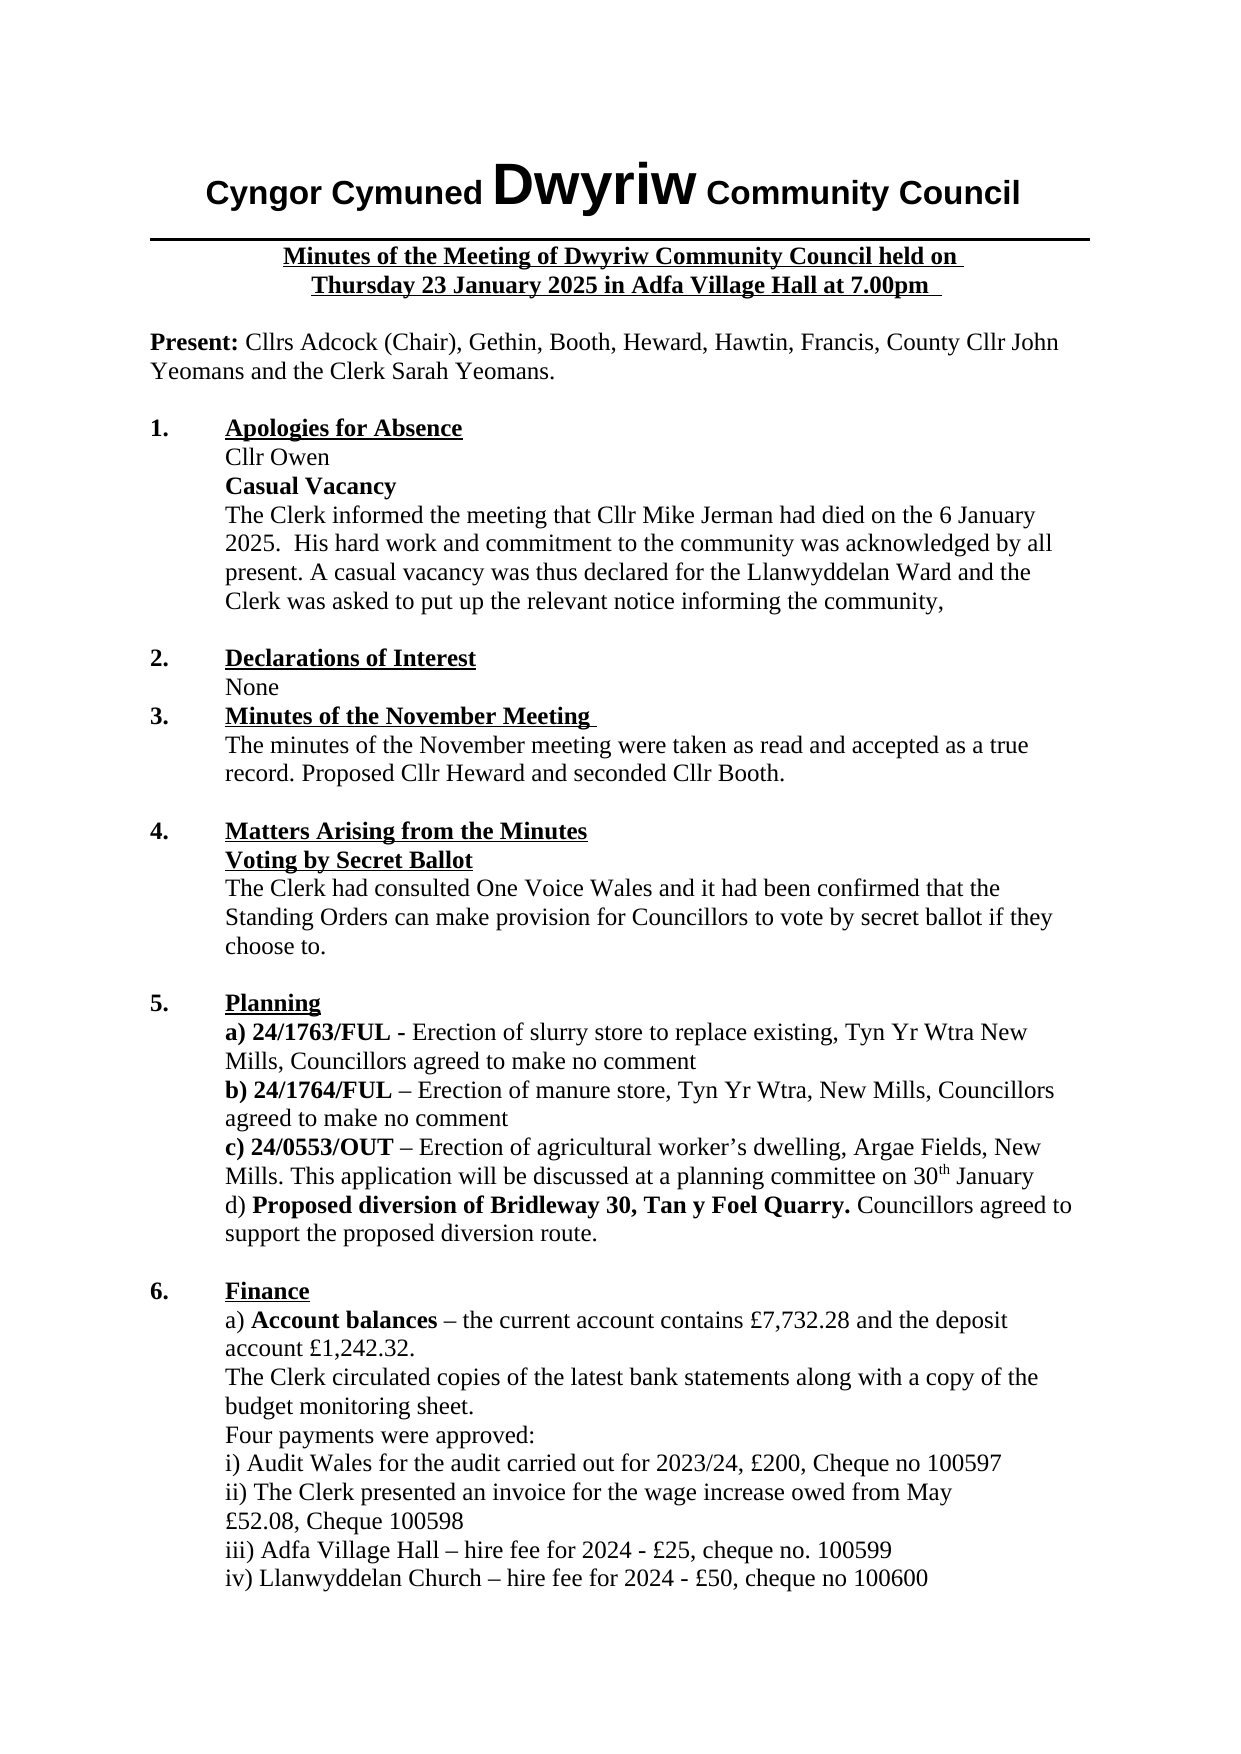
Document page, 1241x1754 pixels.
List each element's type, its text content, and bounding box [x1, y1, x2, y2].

text The Clerk informed the meeting that Cllr Mike Jerman had died on the 6 January 2025. His hard work and commitment to the community was acknowledged by all present. A casual vacancy was thus declared for the Llanwyddelan Ward and the Clerk was asked to put up the relevant notice informing the community, [150, 500, 1090, 615]
text Minutes of the Meeting of Dwyriw Community Council held on [150, 241, 1090, 270]
text iv) Llanwyddelan Church – hire fee for 2024 - £50, cheque no 100600 [225, 1563, 1090, 1592]
text £52.08, Cheque 100598 [225, 1506, 1090, 1535]
text 3. Minutes of the November Meeting [150, 701, 1090, 730]
text Casual Vacancy [150, 471, 1090, 500]
text i) Audit Wales for the audit carried out for 2023/24, £200, Cheque no 100597 [225, 1448, 1090, 1477]
text Mills. This application will be discussed at a planning committee on 30th January [150, 1161, 1090, 1190]
text None [150, 672, 1090, 701]
text The minutes of the November meeting were taken as read and accepted as a true record. Proposed Cllr Heward and seconded Cllr Booth. [225, 730, 1090, 787]
text c) 24/0553/OUT – Erection of agricultural worker’s dwelling, Argae Fields, New [150, 1132, 1090, 1161]
text ii) The Clerk presented an invoice for the wage increase owed from May [225, 1477, 1090, 1506]
text Present: Cllrs Adcock (Chair), Gethin, Booth, Heward, Hawtin, Francis, County Cllr John Yeomans and the Clerk Sarah Yeomans. [150, 327, 1090, 385]
text d) Proposed diversion of Bridleway 30, Tan y Foel Quarry. Councillors agreed to support the proposed diversion route. [150, 1190, 1090, 1247]
text b) 24/1764/FUL – Erection of manure store, Tyn Yr Wtra, New Mills, Councillors agreed to make no comment [150, 1075, 1090, 1132]
text iii) Adfa Village Hall – hire fee for 2024 - £25, cheque no. 100599 [225, 1535, 1090, 1563]
text Four payments were approved: [225, 1420, 1090, 1448]
text 1. Apologies for Absence [150, 413, 1090, 442]
text a) Account balances – the current account contains £7,732.28 and the deposit account £1,242.32. [225, 1305, 1090, 1362]
text 5. Planning [150, 988, 1090, 1017]
text Voting by Secret Ballot [225, 845, 1090, 873]
text The Clerk circulated copies of the latest bank statements along with a copy of the budget monitoring sheet. [225, 1362, 1090, 1420]
text a) 24/1763/FUL - Erection of slurry store to replace existing, Tyn Yr Wtra New Mills, Councillors agreed to make no comment [150, 1017, 1090, 1075]
text 4. Matters Arising from the Minutes [150, 816, 1090, 845]
text Thursday 23 January 2025 in Adfa Village Hall at 7.00pm [150, 270, 1090, 298]
text The Clerk had consulted One Voice Wales and it had been confirmed that the Standing Orders can make provision for Councillors to vote by secret ballot if they choose to. [225, 873, 1090, 960]
text Cyngor Cymuned Dwyriw Community Council [150, 150, 1090, 238]
text 6. Finance [150, 1276, 1090, 1305]
text Cllr Owen [150, 442, 1090, 471]
text 2. Declarations of Interest [150, 643, 1090, 672]
